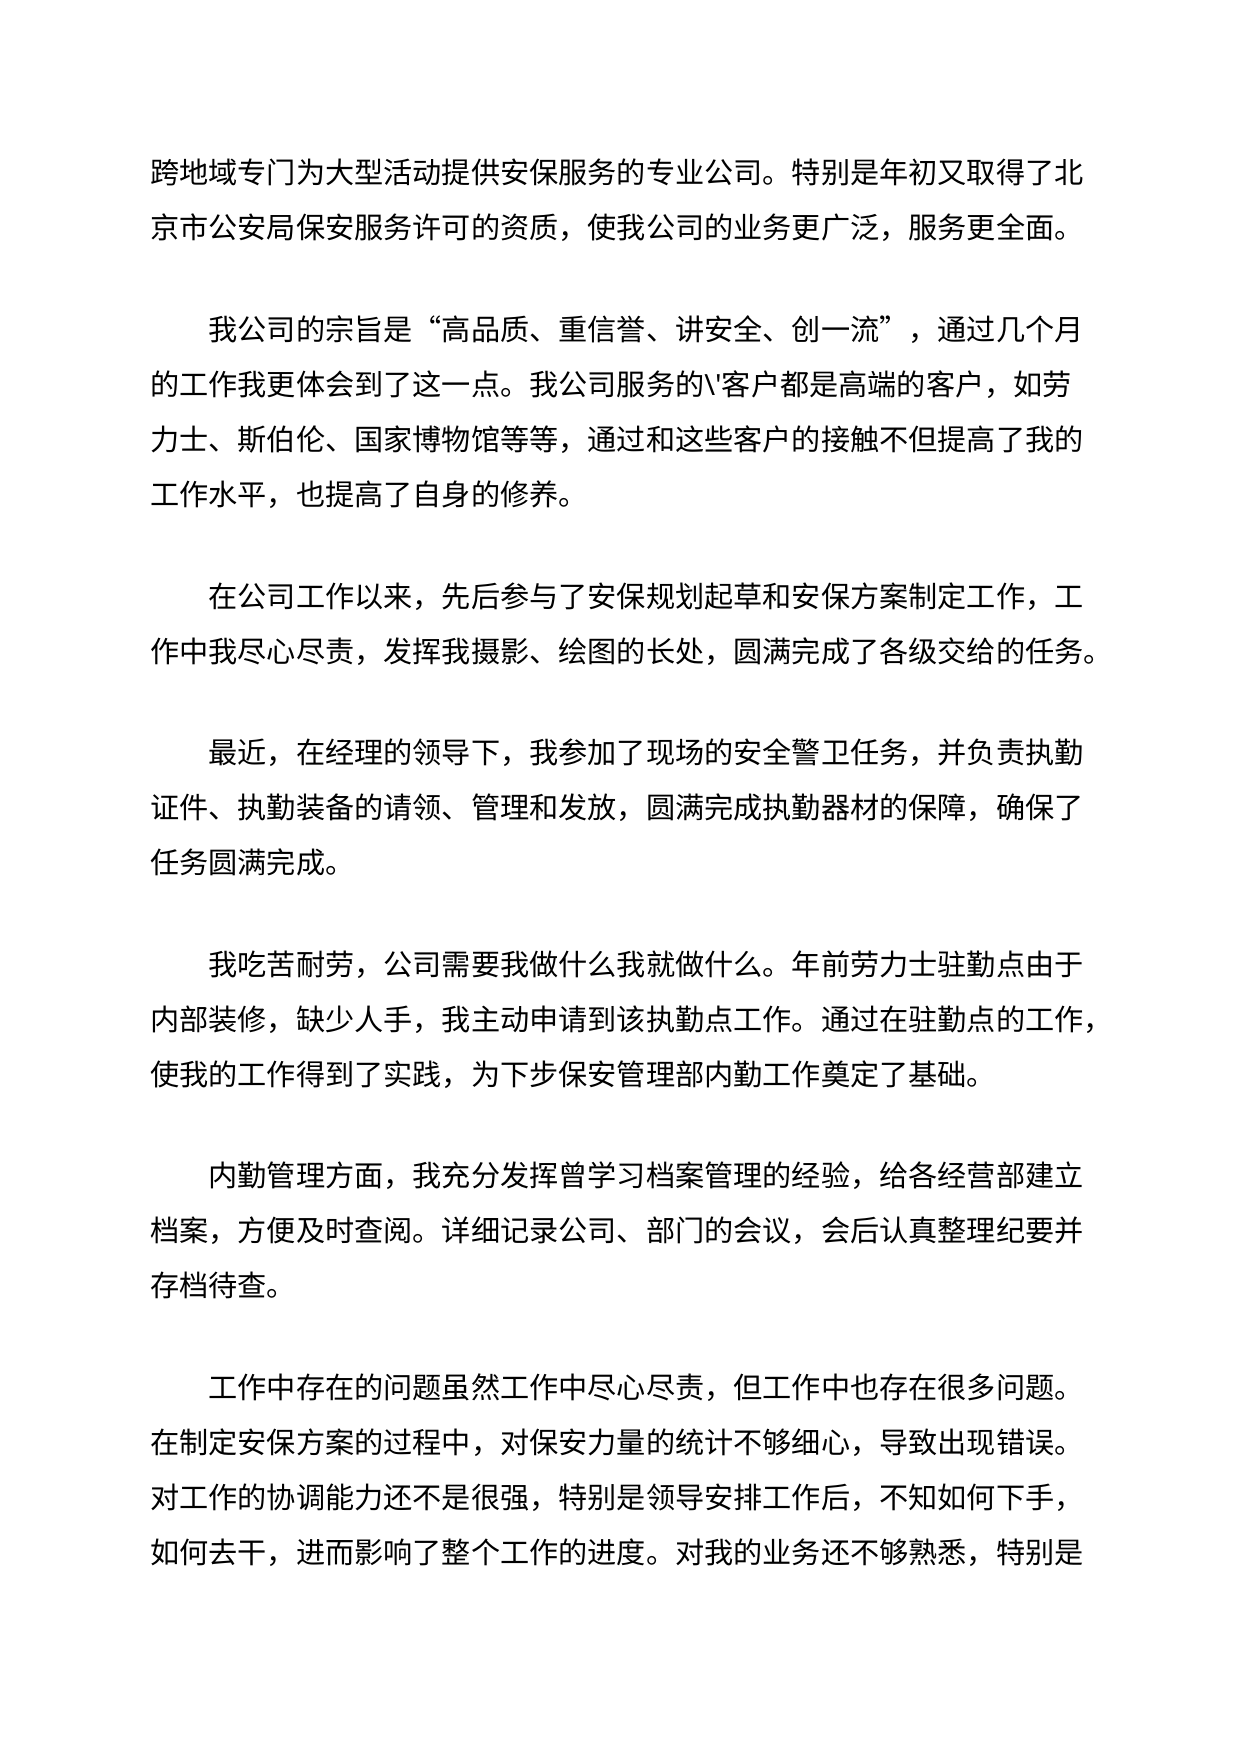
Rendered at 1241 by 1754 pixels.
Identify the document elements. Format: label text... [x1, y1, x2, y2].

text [150, 1364, 1090, 1572]
text 在公司工作以来，先后参与了安保规划起草和安保方案制定工作，工作中我尽心尽责，发挥我摄影、绘图的长处，圆满完成了各级交给的任务。 [150, 573, 1090, 670]
text 内勤管理方面，我充分发挥曾学习档案管理的经验，给各经营部建立档案，方便及时查阅。详细记录公司、部门的会议，会后认真整理纪要并存档待查。 [150, 1153, 1090, 1305]
text 我公司的宗旨是“高品质、重信誉、讲安全、创一流”，通过几个月的工作我更体会到了这一点。我公司服务的\'客户都是高端的客户，如劳力士、斯伯伦、国家博物馆等等，通过和这些客户的接触不但提高了我的工作水平，也提高了自身的修养。 [150, 307, 1090, 514]
text 我吃苦耐劳，公司需要我做什么我就做什么。年前劳力士驻勤点由于内部装修，缺少人手，我主动申请到该执勤点工作。通过在驻勤点的工作，使我的工作得到了实践，为下步保安管理部内勤工作奠定了基础。 [150, 941, 1090, 1093]
text 最近，在经理的领导下，我参加了现场的安全警卫任务，并负责执勤证件、执勤装备的请领、管理和发放，圆满完成执勤器材的保障，确保了任务圆满完成。 [150, 730, 1090, 882]
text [150, 150, 1090, 247]
